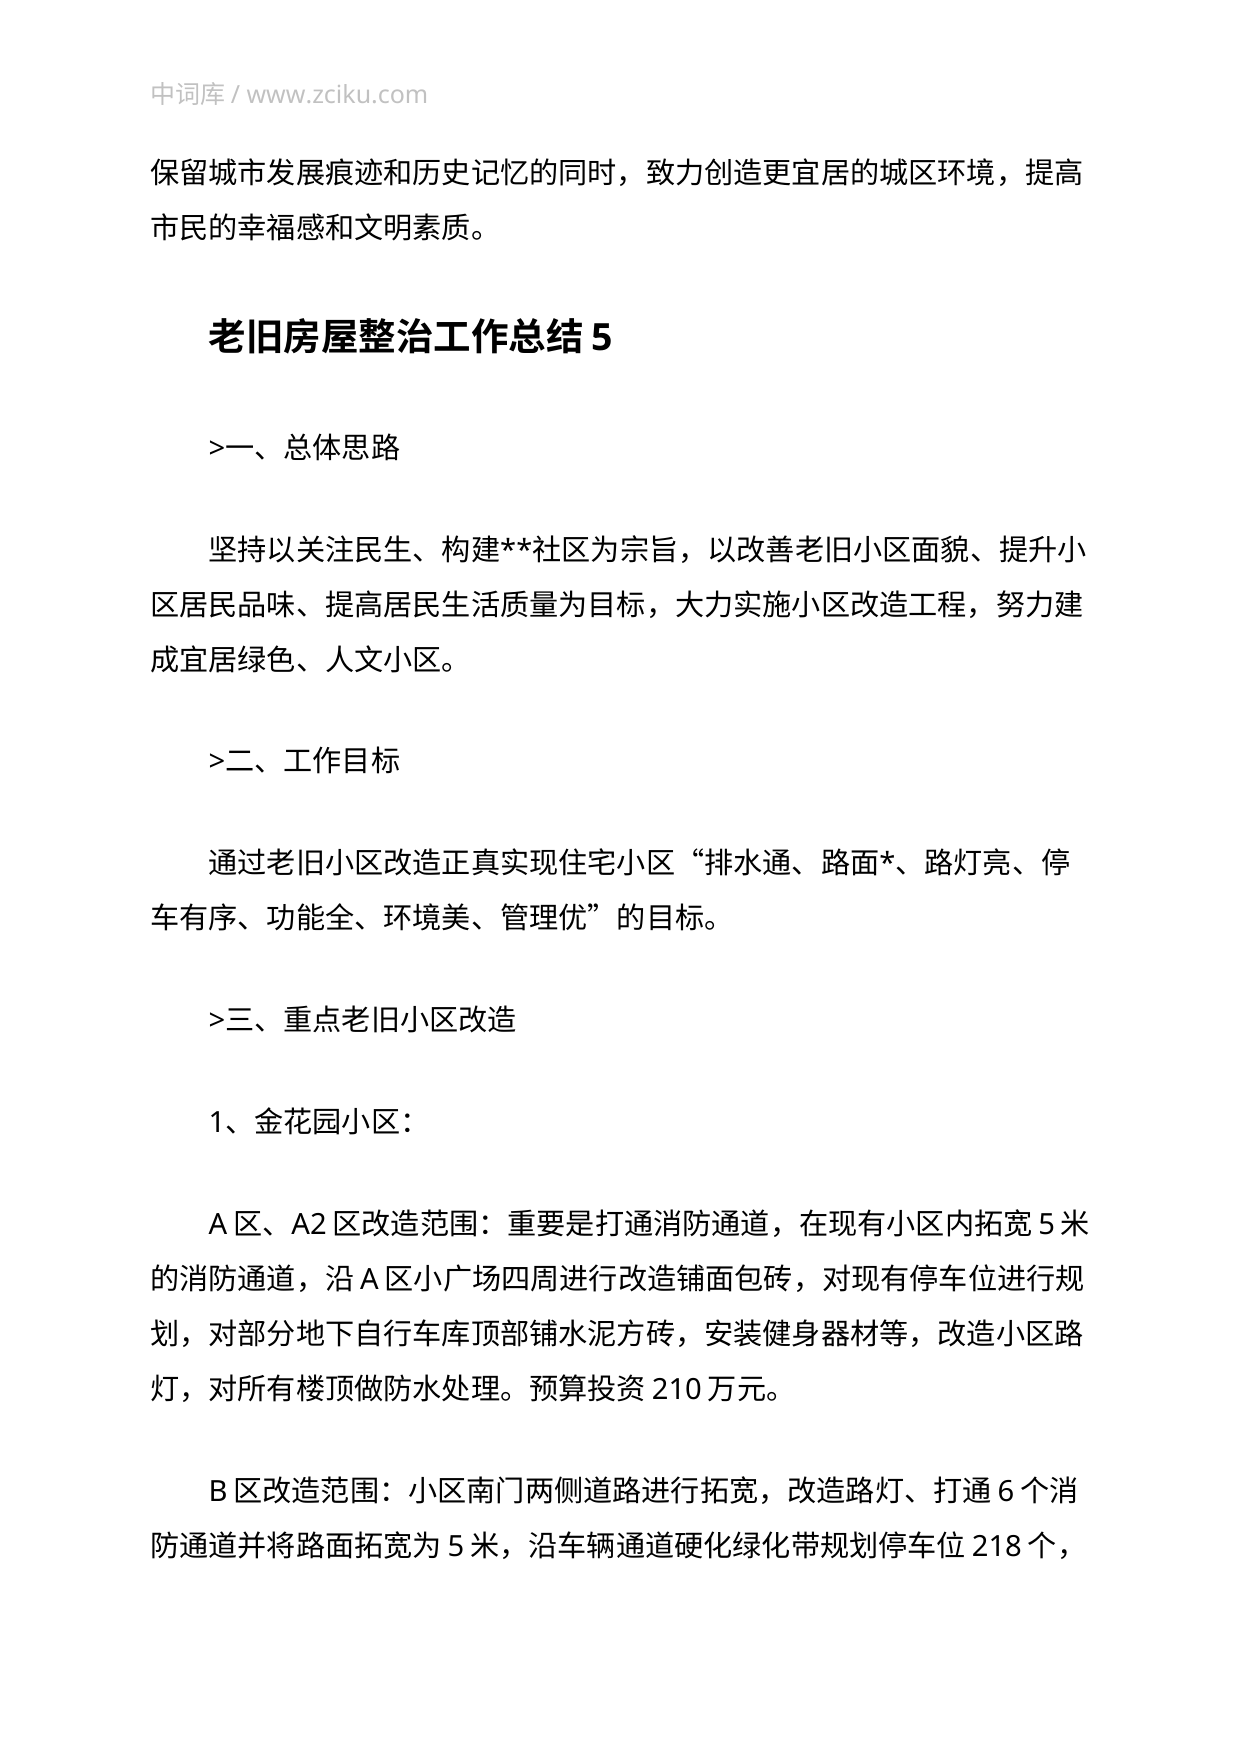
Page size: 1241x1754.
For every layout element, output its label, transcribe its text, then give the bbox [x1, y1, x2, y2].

text A区、A2区改造范围：重要是打通消防通道，在现有小区内拓宽5米的消防通道，沿A区小广场四周进行改造铺面包砖，对现有停车位进行规划，对部分地下自行车库顶部铺水泥方砖，安装健身器材等，改造小区路灯，对所有楼顶做防水处理。预算投资210万元。 [150, 1201, 1090, 1408]
text 1、金花园小区： [150, 1099, 1090, 1141]
text >二、工作目标 [150, 738, 1090, 780]
text 老旧房屋整治工作总结5 [150, 307, 1090, 361]
text 通过老旧小区改造正真实现住宅小区“排水通、路面*、路灯亮、停车有序、功能全、环境美、管理优”的目标。 [150, 840, 1090, 937]
text >一、总体思路 [150, 424, 1090, 467]
text >三、重点老旧小区改造 [150, 997, 1090, 1039]
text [150, 150, 1090, 247]
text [150, 1467, 1090, 1565]
text 坚持以关注民生、构建**社区为宗旨，以改善老旧小区面貌、提升小区居民品味、提高居民生活质量为目标，大力实施小区改造工程，努力建成宜居绿色、人文小区。 [150, 526, 1090, 678]
